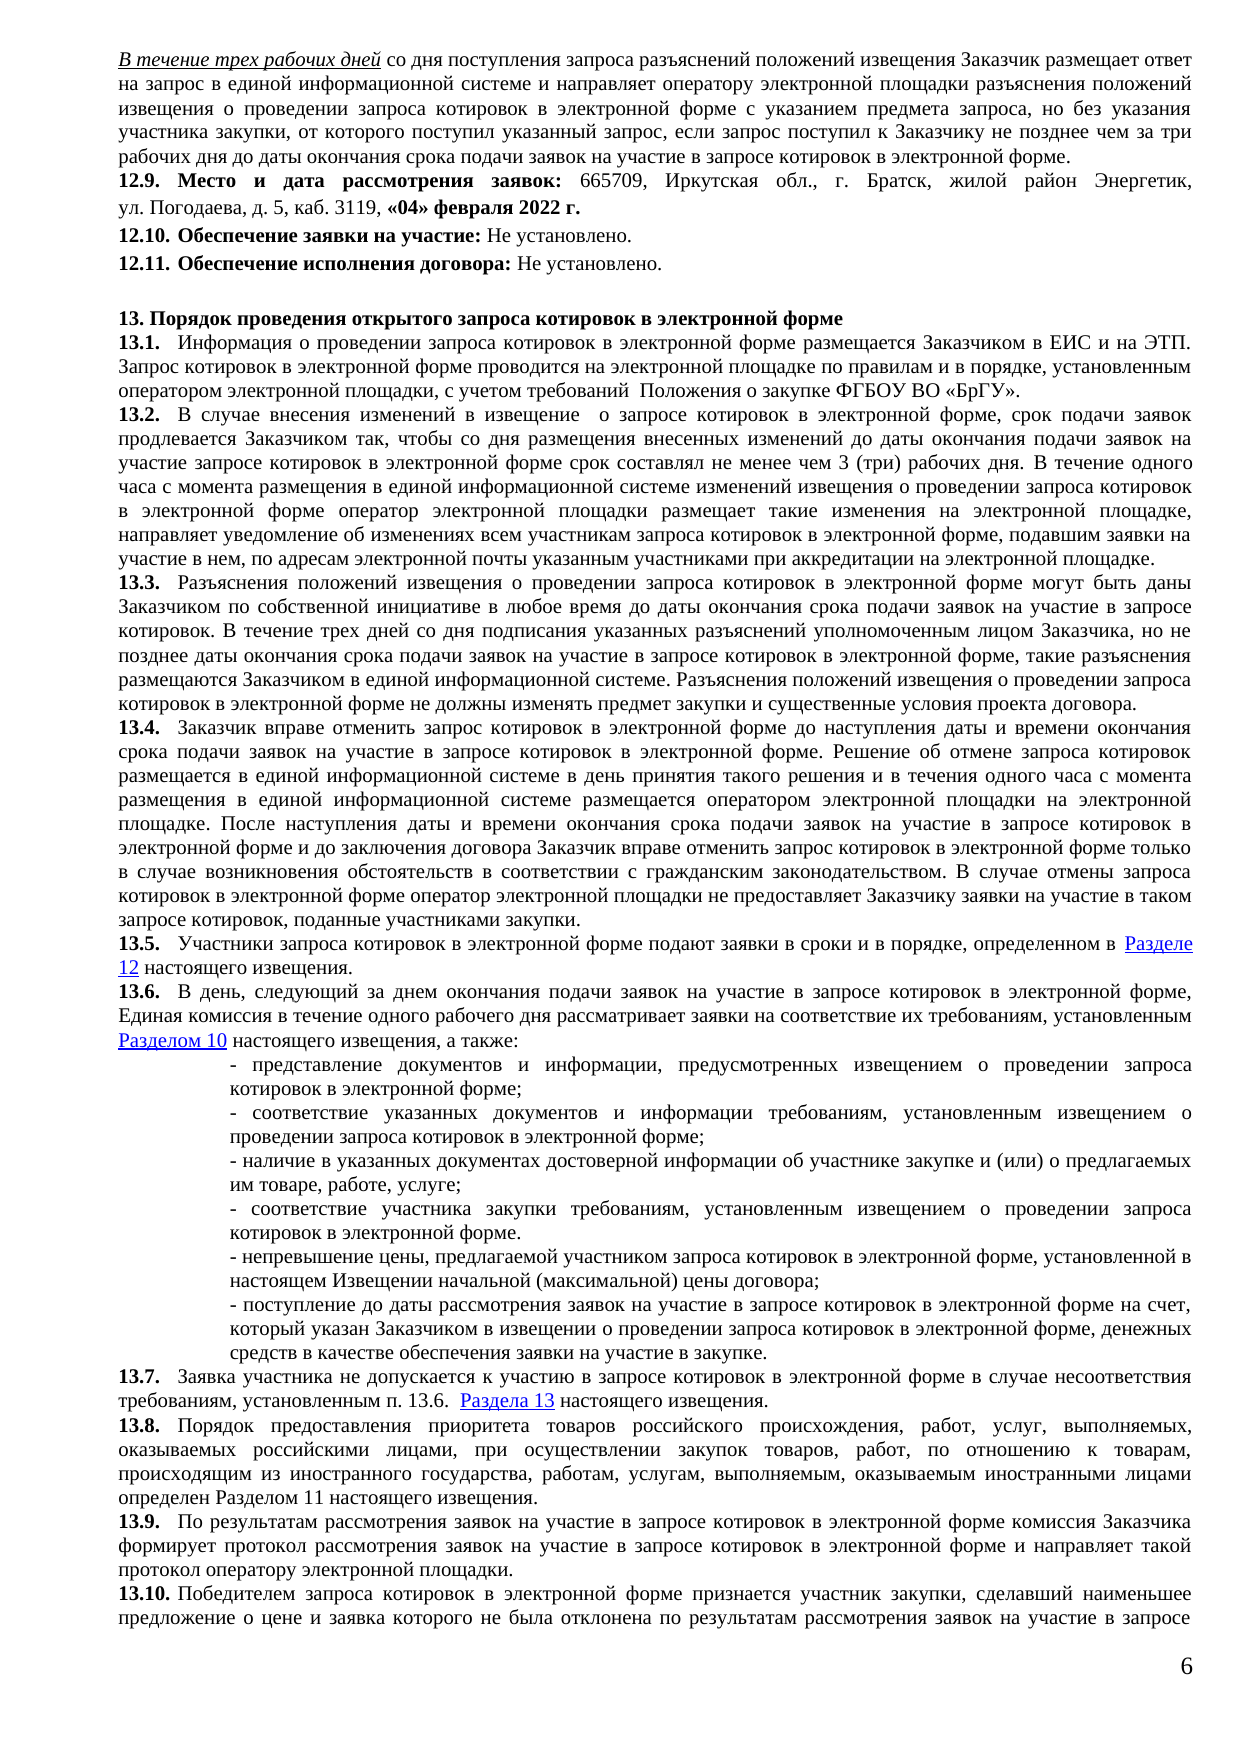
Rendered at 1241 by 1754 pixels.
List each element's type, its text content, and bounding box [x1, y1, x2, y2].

list По результатам рассмотрения заявок на участие в запросе котировок в электронной форме комиссия Заказчика формирует протокол рассмотрения заявок на участие в запросе котировок в электронной форме и направляет такой протокол оператору электронной площадки. [118, 1509, 1193, 1581]
text - непревышение цены, предлагаемой участником запроса котировок в электронной форме, установленной в настоящем Извещении начальной (максимальной) цены договора; [229, 1244, 1193, 1292]
text 13. Порядок проведения открытого запроса котировок в электронной форме [118, 306, 1193, 330]
text В течение трех рабочих дней со дня поступления запроса разъяснений положений извещения Заказчик размещает ответ на запрос в единой информационной системе и направляет оператору электронной площадки разъяснения положений извещения о проведении запроса котировок в электронной форме с указанием предмета запроса, но без указания участника закупки, от которого поступил указанный запрос, если запрос поступил к Заказчику не позднее чем за три рабочих дня до даты окончания срока подачи заявок на участие в запросе котировок в электронной форме. [118, 47, 1193, 168]
list Участники запроса котировок в электронной форме подают заявки в сроки и в порядке, определенном в Разделе 12 настоящего извещения. [118, 931, 1193, 979]
list Порядок предоставления приоритета товаров российского происхождения, работ, услуг, выполняемых, оказываемых российскими лицами, при осуществлении закупок товаров, работ, по отношению к товарам, происходящим из иностранного государства, работам, услугам, выполняемым, оказываемым иностранными лицами определен Разделом 11 настоящего извещения. [118, 1412, 1193, 1509]
list Место и дата рассмотрения заявок: 665709, Иркутская обл., г. Братск, жилой район Энергетик, ул. Погодаева, д. 5, каб. 3119, «04» февраля 2022 г. [118, 168, 1193, 219]
list Обеспечение исполнения договора: Не установлено. [118, 250, 1193, 274]
text - соответствие участника закупки требованиям, установленным извещением о проведении запроса котировок в электронной форме. [229, 1196, 1193, 1244]
list Разъяснения положений извещения о проведении запроса котировок в электронной форме могут быть даны Заказчиком по собственной инициативе в любое время до даты окончания срока подачи заявок на участие в запросе котировок. В течение трех дней со дня подписания указанных разъяснений уполномоченным лицом Заказчика, но не позднее даты окончания срока подачи заявок на участие в запросе котировок в электронной форме, такие разъяснения размещаются Заказчиком в единой информационной системе. Разъяснения положений извещения о проведении запроса котировок в электронной форме не должны изменять предмет закупки и существенные условия проекта договора. [118, 570, 1193, 715]
text - представление документов и информации, предусмотренных извещением о проведении запроса котировок в электронной форме; [229, 1052, 1193, 1100]
list В день, следующий за днем окончания подачи заявок на участие в запросе котировок в электронной форме, Единая комиссия в течение одного рабочего дня рассматривает заявки на соответствие их требованиям, установленным Разделом 10 настоящего извещения, а также: [118, 979, 1193, 1052]
list Обеспечение заявки на участие: Не установлено. [118, 223, 1193, 247]
list Информация о проведении запроса котировок в электронной форме размещается Заказчиком в ЕИС и на ЭТП. Запрос котировок в электронной форме проводится на электронной площадке по правилам и в порядке, установленным оператором электронной площадки, с учетом требований Положения о закупке ФГБОУ ВО «БрГУ». [118, 330, 1193, 402]
list Заявка участника не допускается к участию в запросе котировок в электронной форме в случае несоответствия требованиям, установленным п. 13.6. Раздела 13 настоящего извещения. [118, 1364, 1193, 1412]
text - соответствие указанных документов и информации требованиям, установленным извещением о проведении запроса котировок в электронной форме; [229, 1100, 1193, 1148]
text - поступление до даты рассмотрения заявок на участие в запросе котировок в электронной форме на счет, который указан Заказчиком в извещении о проведении запроса котировок в электронной форме, денежных средств в качестве обеспечения заявки на участие в закупке. [229, 1292, 1193, 1364]
list Заказчик вправе отменить запрос котировок в электронной форме до наступления даты и времени окончания срока подачи заявок на участие в запросе котировок в электронной форме. Решение об отмене запроса котировок размещается в единой информационной системе в день принятия такого решения и в течения одного часа с момента размещения в единой информационной системе размещается оператором электронной площадки на электронной площадке. После наступления даты и времени окончания срока подачи заявок на участие в запросе котировок в электронной форме и до заключения договора Заказчик вправе отменить запрос котировок в электронной форме только в случае возникновения обстоятельств в соответствии с гражданским законодательством. В случае отмены запроса котировок в электронной форме оператор электронной площадки не предоставляет Заказчику заявки на участие в таком запросе котировок, поданные участниками закупки. [118, 715, 1193, 931]
text - наличие в указанных документах достоверной информации об участнике закупке и (или) о предлагаемых им товаре, работе, услуге; [229, 1148, 1193, 1196]
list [118, 1581, 1193, 1629]
list В случае внесения изменений в извещение о запросе котировок в электронной форме, срок подачи заявок продлевается Заказчиком так, чтобы со дня размещения внесенных изменений до даты окончания подачи заявок на участие запросе котировок в электронной форме срок составлял не менее чем 3 (три) рабочих дня. В течение одного часа с момента размещения в единой информационной системе изменений извещения о проведении запроса котировок в электронной форме оператор электронной площадки размещает такие изменения на электронной площадке, направляет уведомление об изменениях всем участникам запроса котировок в электронной форме, подавшим заявки на участие в нем, по адресам электронной почты указанным участниками при аккредитации на электронной площадке. [118, 402, 1193, 570]
